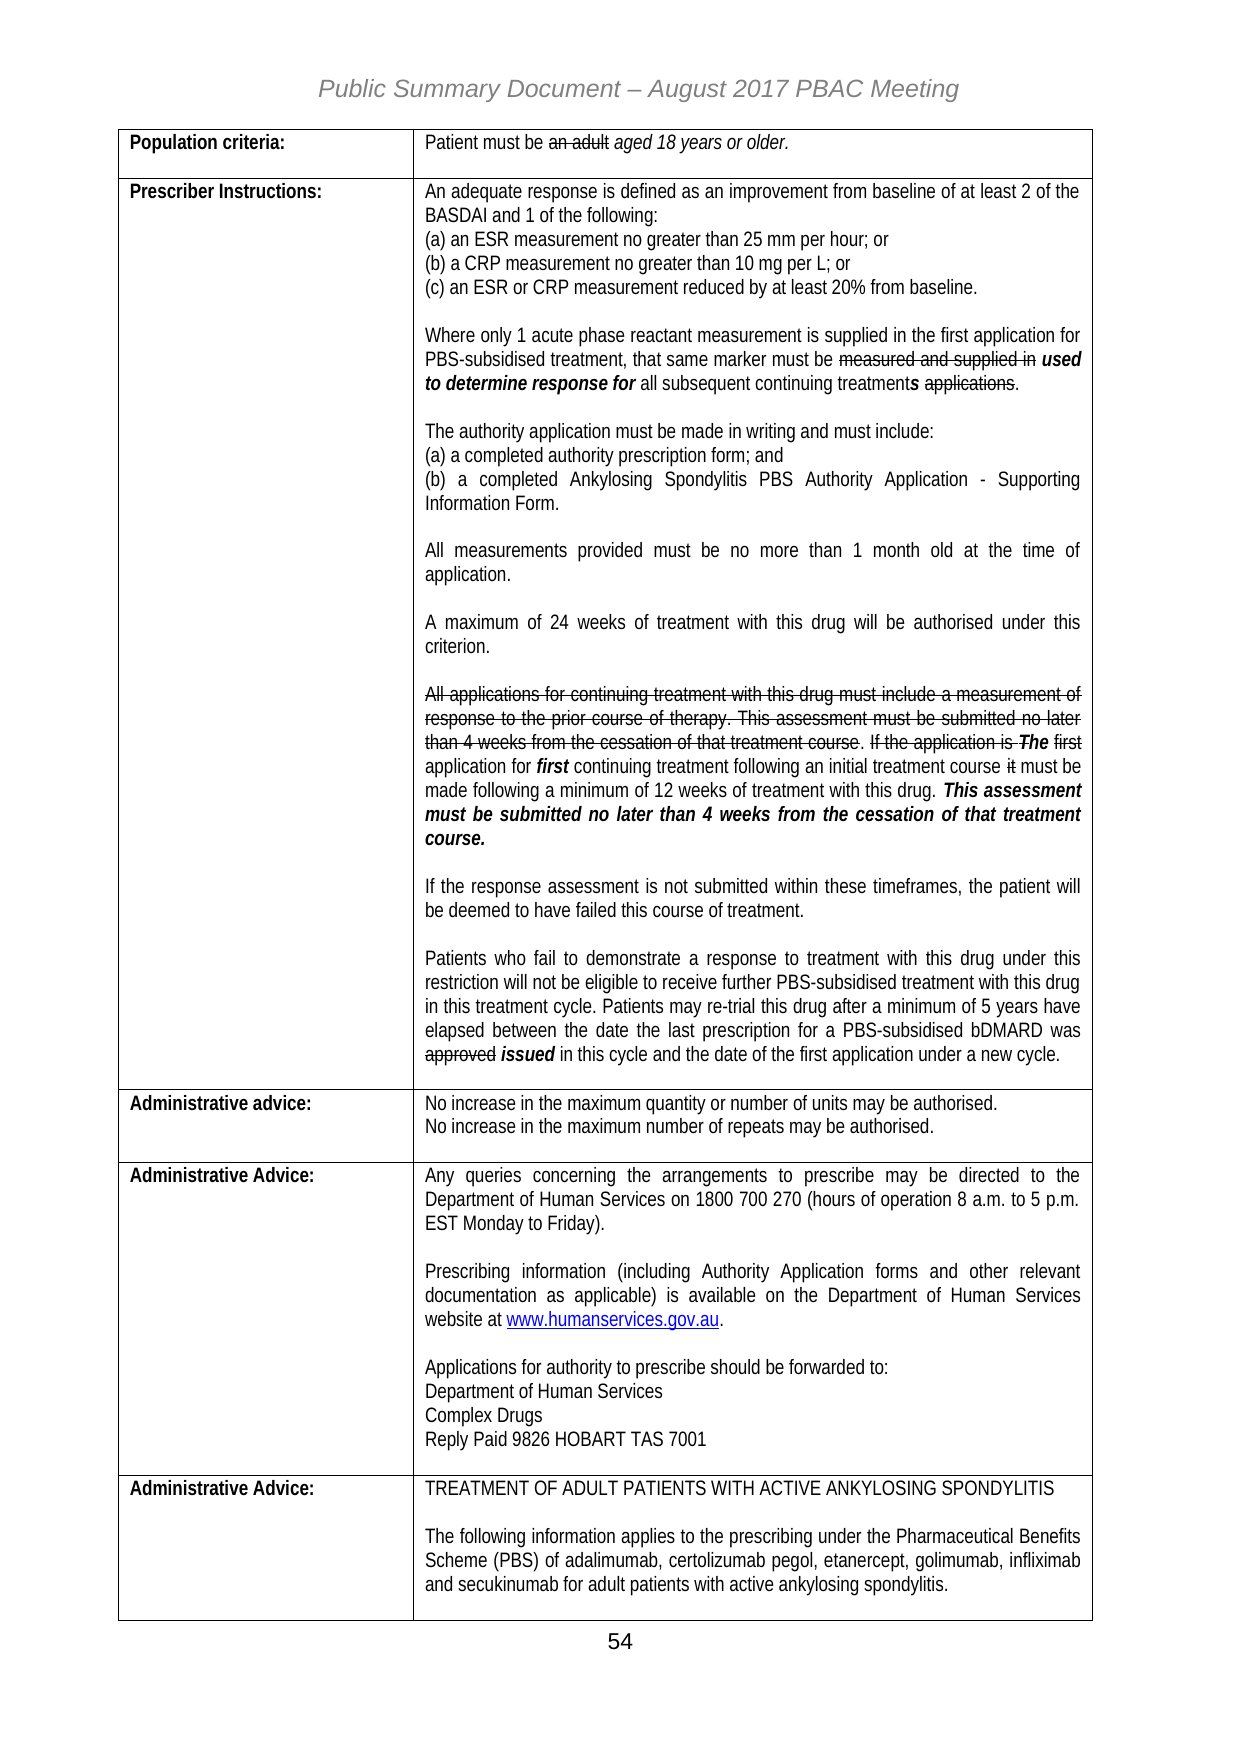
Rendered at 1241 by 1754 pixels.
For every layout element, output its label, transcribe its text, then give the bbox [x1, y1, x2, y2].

table_cell Any queries concerning the arrangements to prescribe may be directed to the Department of Human Services on 1800 700 270 (hours of operation 8 a.m. to 5 p.m. EST Monday to Friday). Prescribing information (including Authority Application forms and other relevant documentation as applicable) is available on the Department of Human Services website at www.humanservices.gov.au. Applications for authority to prescribe should be forwarded to: Department of Human Services Complex Drugs Reply Paid 9826 HOBART TAS 7001 [414, 1163, 1092, 1475]
table_cell No increase in the maximum quantity or number of units may be authorised. No increase in the maximum number of repeats may be authorised. [414, 1090, 1092, 1162]
table_cell Prescriber Instructions: [119, 179, 413, 1089]
table_cell Population criteria: [119, 130, 413, 178]
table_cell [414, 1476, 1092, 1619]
table_cell Patient must be an adult aged 18 years or older. [414, 130, 1092, 178]
table_cell Administrative Advice: [119, 1163, 413, 1475]
table_cell Administrative advice: [119, 1090, 413, 1162]
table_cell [119, 1476, 413, 1619]
table_cell An adequate response is defined as an improvement from baseline of at least 2 of the BASDAI and 1 of the following: (a) an ESR measurement no greater than 25 mm per hour; or (b) a CRP measurement no greater than 10 mg per L; or (c) an ESR or CRP measurement reduced by at least 20% from baseline. Where only 1 acute phase reactant measurement is supplied in the first application for PBS-subsidised treatment, that same marker must be measured and supplied in used to determine response for all subsequent continuing treatments applications. The authority application must be made in writing and must include: (a) a completed authority prescription form; and (b) a completed Ankylosing Spondylitis PBS Authority Application - Supporting Information Form. All measurements provided must be no more than 1 month old at the time of application. A maximum of 24 weeks of treatment with this drug will be authorised under this criterion. All applications for continuing treatment with this drug must include a measurement of response to the prior course of therapy. This assessment must be submitted no later than 4 weeks from the cessation of that treatment course. If the application is The first application for first continuing treatment following an initial treatment course it must be made following a minimum of 12 weeks of treatment with this drug. This assessment must be submitted no later than 4 weeks from the cessation of that treatment course. If the response assessment is not submitted within these timeframes, the patient will be deemed to have failed this course of treatment. Patients who fail to demonstrate a response to treatment with this drug under this restriction will not be eligible to receive further PBS-subsidised treatment with this drug in this treatment cycle. Patients may re-trial this drug after a minimum of 5 years have elapsed between the date the last prescription for a PBS-subsidised bDMARD was approved issued in this cycle and the date of the first application under a new cycle. [414, 179, 1092, 1089]
